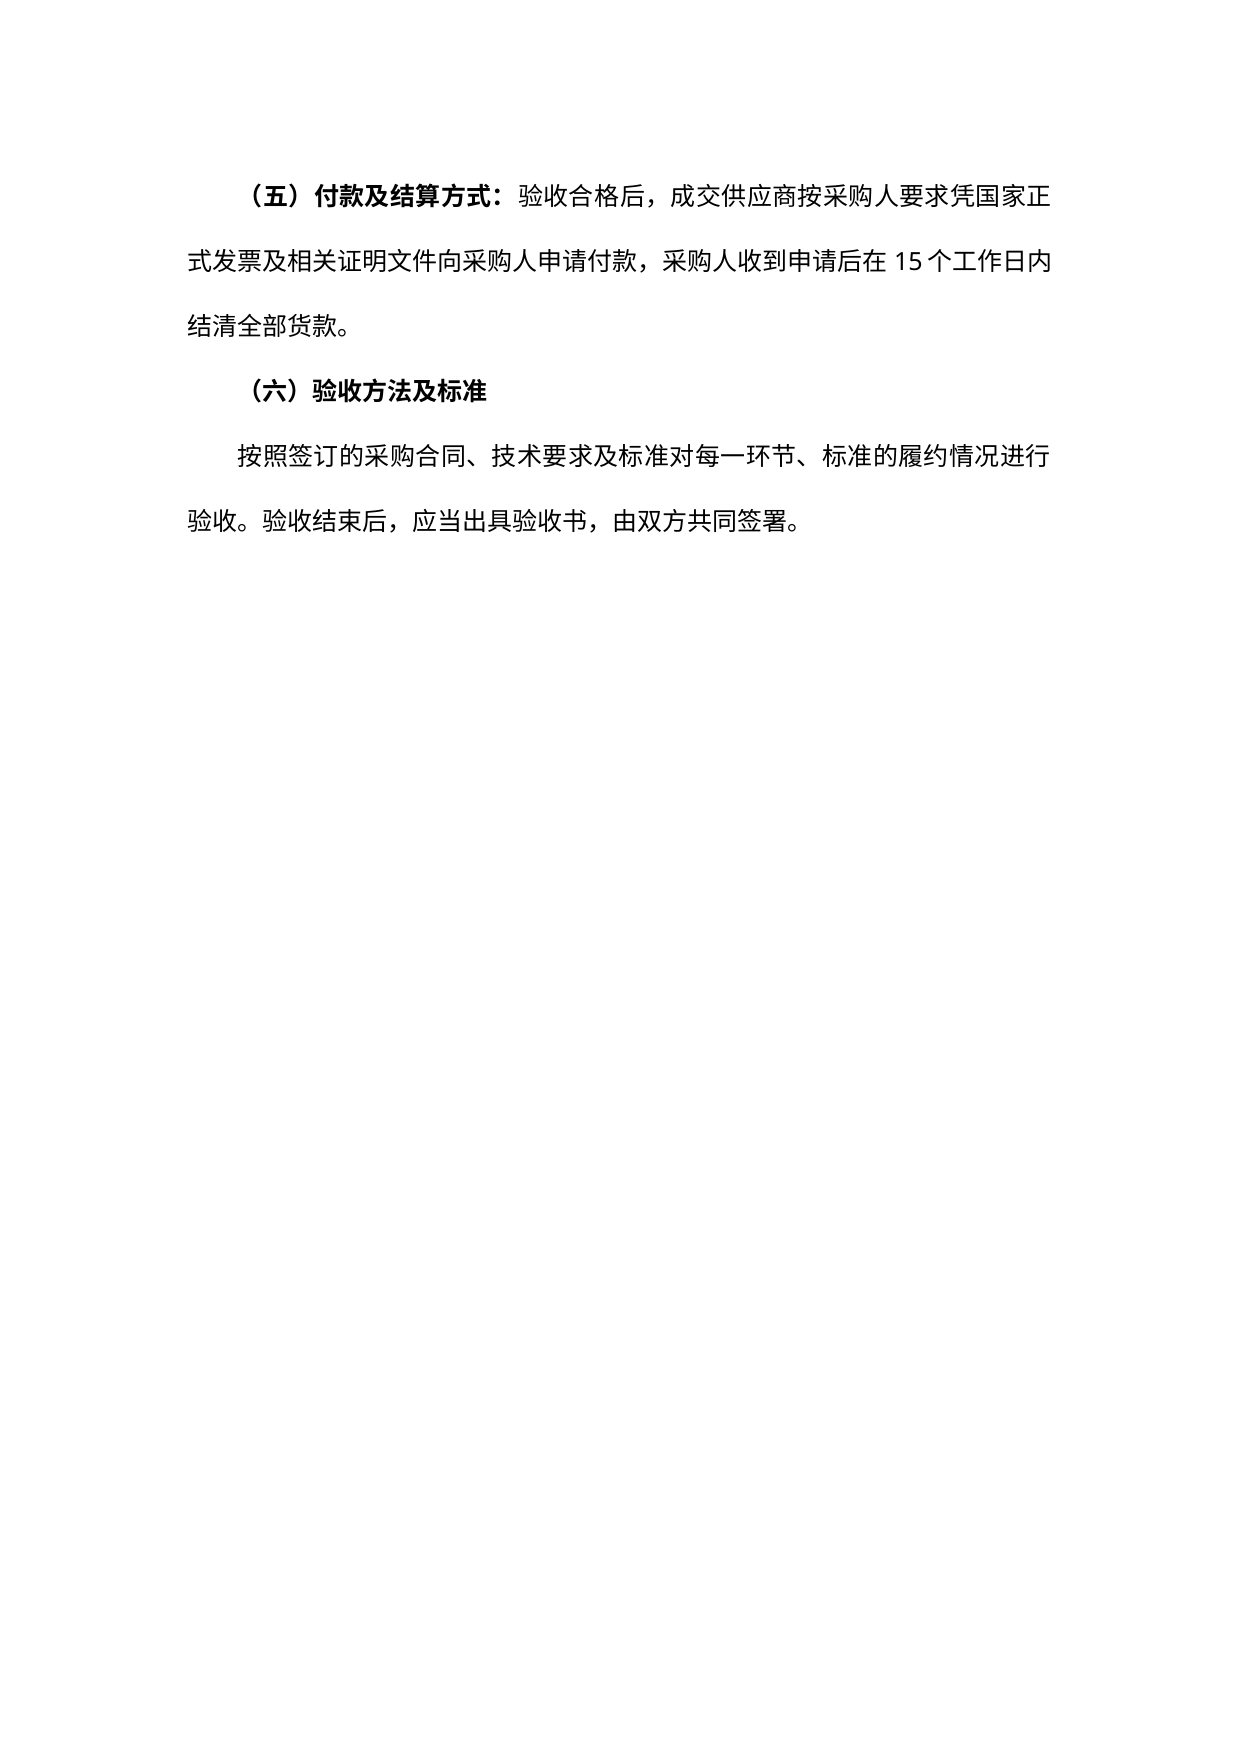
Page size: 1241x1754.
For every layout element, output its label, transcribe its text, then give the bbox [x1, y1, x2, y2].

text （六）验收方法及标准 [187, 357, 1053, 422]
text （五）付款及结算方式：验收合格后，成交供应商按采购人要求凭国家正式发票及相关证明文件向采购人申请付款，采购人收到申请后在15个工作日内结清全部货款。 [187, 162, 1053, 357]
text 按照签订的采购合同、技术要求及标准对每一环节、标准的履约情况进行验收。验收结束后，应当出具验收书，由双方共同签署。 [187, 422, 1053, 552]
